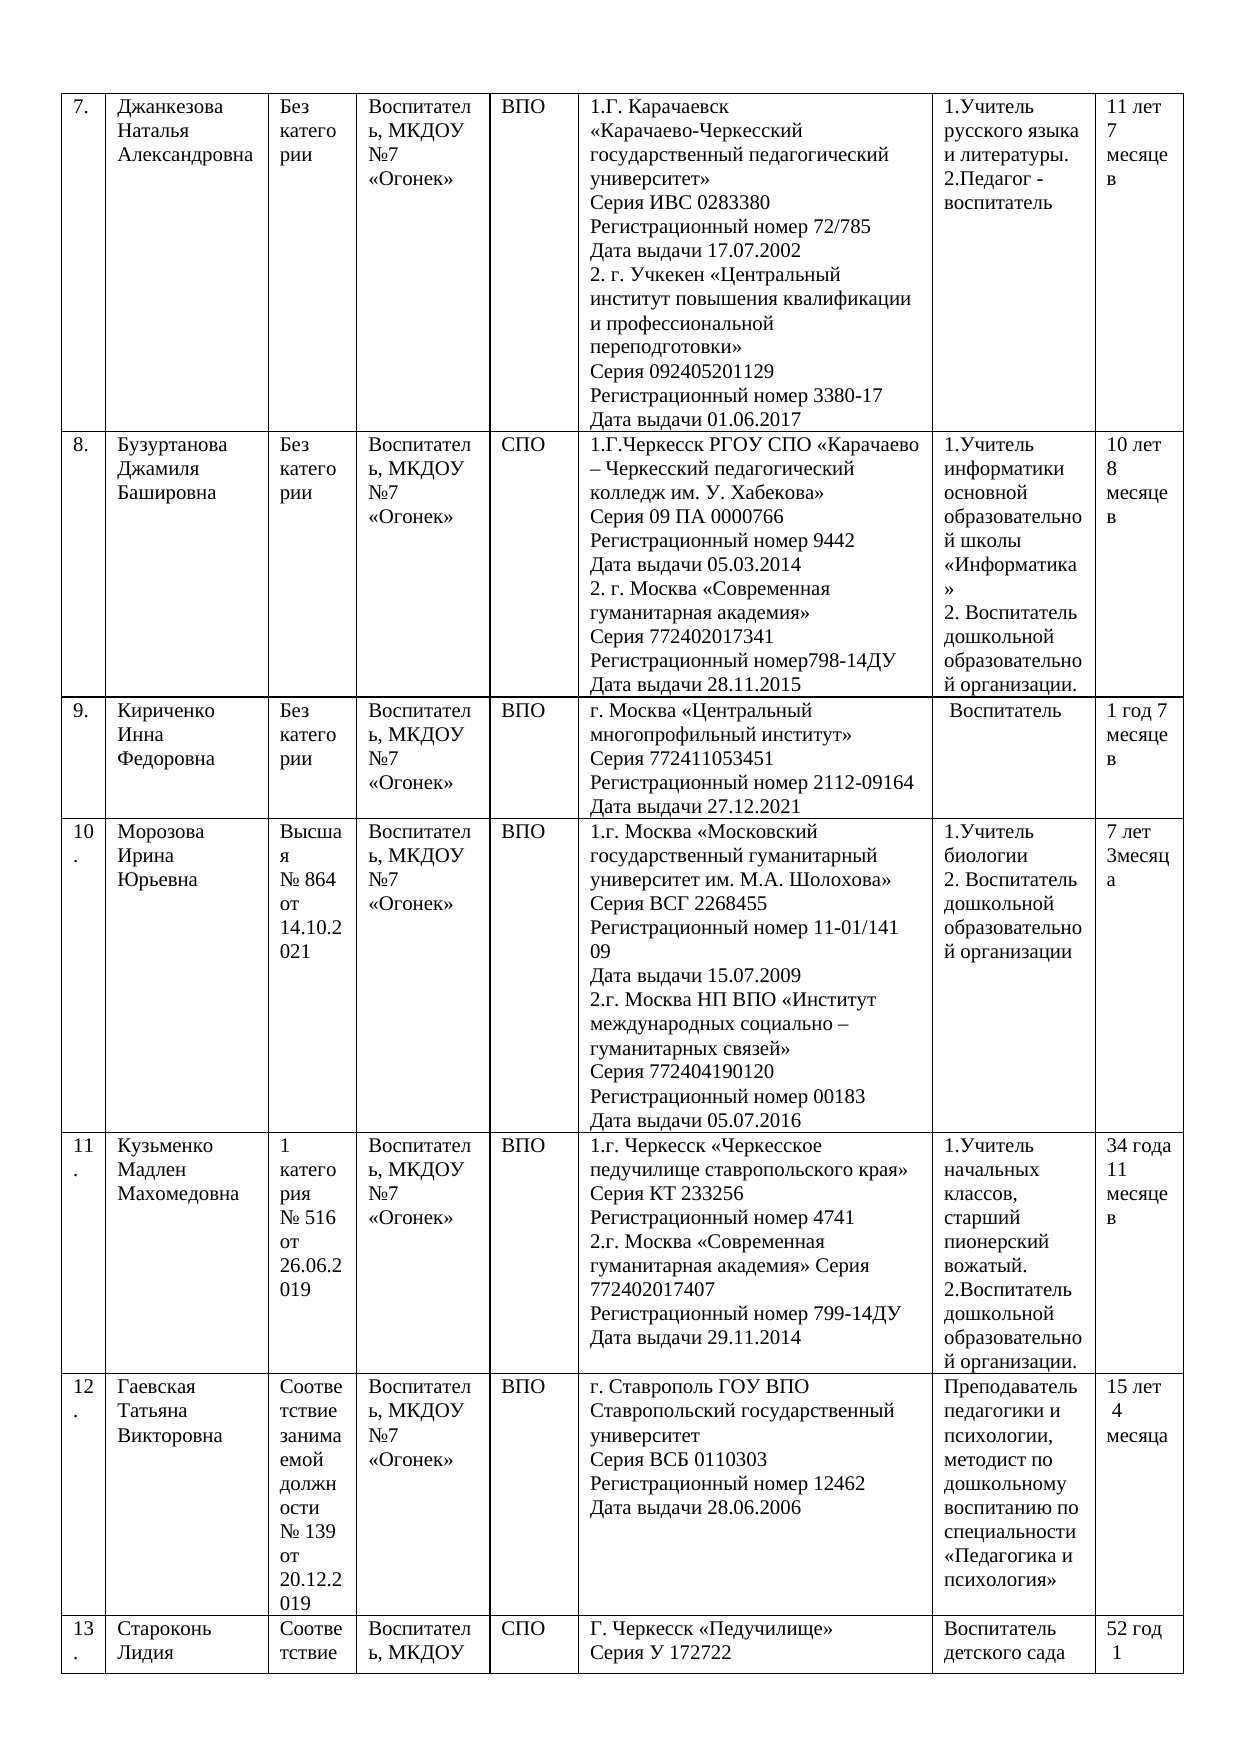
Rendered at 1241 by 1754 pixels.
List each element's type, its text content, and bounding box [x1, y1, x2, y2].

table_cell ВПО [491, 1133, 578, 1373]
table_cell 1.Г.Черкесск РГОУ СПО «Карачаево – Черкесский педагогический колледж им. У. Хабекова» Серия 09 ПА 0000766 Регистрационный номер 9442 Дата выдачи 05.03.2014 2. г. Москва «Современная гуманитарная академия» Серия 772402017341 Регистрационный номер798-14ДУ Дата выдачи 28.11.2015 [579, 432, 932, 696]
table_cell 7 лет 3месяца [1096, 819, 1183, 1132]
table_cell г. Москва «Центральный многопрофильный институт» Серия 772411053451 Регистрационный номер 2112-09164 Дата выдачи 27.12.2021 [579, 698, 932, 818]
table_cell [357, 94, 489, 431]
table_cell Воспитатель, МКДОУ №7 «Огонек» [357, 698, 489, 818]
table_cell Воспитатель, МКДОУ №7 «Огонек» [357, 819, 489, 1132]
table_cell 1.Г. Карачаевск «Карачаево-Черкесский государственный педагогический университет» Серия ИВС 0283380 Регистрационный номер 72/785 Дата выдачи 17.07.2002 2. г. Учкекен «Центральный институт повышения квалификации и профессиональной переподготовки» Серия 092405201129 Регистрационный номер 3380-17 Дата выдачи 01.06.2017 [579, 94, 932, 431]
table_cell Высшая № 864 от 14.10.2021 [269, 819, 356, 1132]
table_cell Кириченко Инна Федоровна [106, 698, 268, 818]
table_cell ВПО [491, 698, 578, 818]
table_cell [357, 1616, 489, 1673]
table_cell г. Ставрополь ГОУ ВПО Ставропольский государственный университет Серия ВСБ 0110303 Регистрационный номер 12462 Дата выдачи 28.06.2006 [579, 1374, 932, 1615]
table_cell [269, 1616, 356, 1673]
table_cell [579, 1616, 932, 1673]
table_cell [357, 1374, 489, 1615]
table_cell Без категории [269, 698, 356, 818]
table_cell 15 лет 4 месяца [1096, 1374, 1183, 1615]
table_cell 8. [62, 432, 105, 696]
table_cell 9. [62, 698, 105, 818]
table_cell 7. [62, 94, 105, 431]
table_cell Соответствие занимаемой должности № 139 от 20.12.2019 [269, 1374, 356, 1615]
table_cell 1.Учитель русского языка и литературы. 2.Педагог - воспитатель [933, 94, 1095, 431]
table_cell 1.г. Москва «Московский государственный гуманитарный университет им. М.А. Шолохова» Серия ВСГ 2268455 Регистрационный номер 11-01/141 09 Дата выдачи 15.07.2009 2.г. Москва НП ВПО «Институт международных социально – гуманитарных связей» Серия 772404190120 Регистрационный номер 00183 Дата выдачи 05.07.2016 [579, 819, 932, 1132]
table_cell 13. [62, 1616, 105, 1673]
table_cell ВПО [491, 94, 578, 431]
table_cell Бузуртанова Джамиля Башировна [106, 432, 268, 696]
table_cell 1.Учитель начальных классов, старший пионерский вожатый. 2.Воспитатель дошкольной образовательной организации. [933, 1133, 1095, 1373]
table_cell Воспитатель, МКДОУ №7 «Огонек» [357, 432, 489, 696]
table_cell 12. [62, 1374, 105, 1615]
table_cell Кузьменко Мадлен Махомедовна [106, 1133, 268, 1373]
table_cell Гаевская Татьяна Викторовна [106, 1374, 268, 1615]
table_cell 52 год 1 месяц [1096, 1616, 1183, 1673]
table_cell 34 года 11 месяцев [1096, 1133, 1183, 1373]
table_cell Воспитатель, МКДОУ №7 «Огонек» [357, 1133, 489, 1373]
table_cell Преподаватель педагогики и психологии, методист по дошкольному воспитанию по специальности «Педагогика и психология» [933, 1374, 1095, 1615]
table_cell Без категории [269, 94, 356, 431]
table_cell Воспитатель [933, 698, 1095, 818]
table_cell Без категории [269, 432, 356, 696]
table_cell Морозова Ирина Юрьевна [106, 819, 268, 1132]
table_cell СПО [491, 1616, 578, 1673]
table_cell ВПО [491, 1374, 578, 1615]
table_cell Джанкезова Наталья Александровна [106, 94, 268, 431]
table_cell ВПО [491, 819, 578, 1132]
table_cell 11. [62, 1133, 105, 1373]
table_cell 10. [62, 819, 105, 1132]
table_cell 1.Учитель биологии 2. Воспитатель дошкольной образовательной организации [933, 819, 1095, 1132]
table_cell 1 категория № 516 от 26.06.2019 [269, 1133, 356, 1373]
table_cell 11 лет 7 месяцев [1096, 94, 1183, 431]
table_cell 1 год 7 месяцев [1096, 698, 1183, 818]
table_cell 10 лет 8 месяцев [1096, 432, 1183, 696]
table_cell СПО [491, 432, 578, 696]
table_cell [106, 1616, 268, 1673]
table_cell 1.г. Черкесск «Черкесское педучилище ставропольского края» Серия КТ 233256 Регистрационный номер 4741 2.г. Москва «Современная гуманитарная академия» Серия 772402017407 Регистрационный номер 799-14ДУ Дата выдачи 29.11.2014 [579, 1133, 932, 1373]
table_cell 1.Учитель информатики основной образовательной школы «Информатика» 2. Воспитатель дошкольной образовательной организации. [933, 432, 1095, 696]
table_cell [933, 1616, 1095, 1673]
